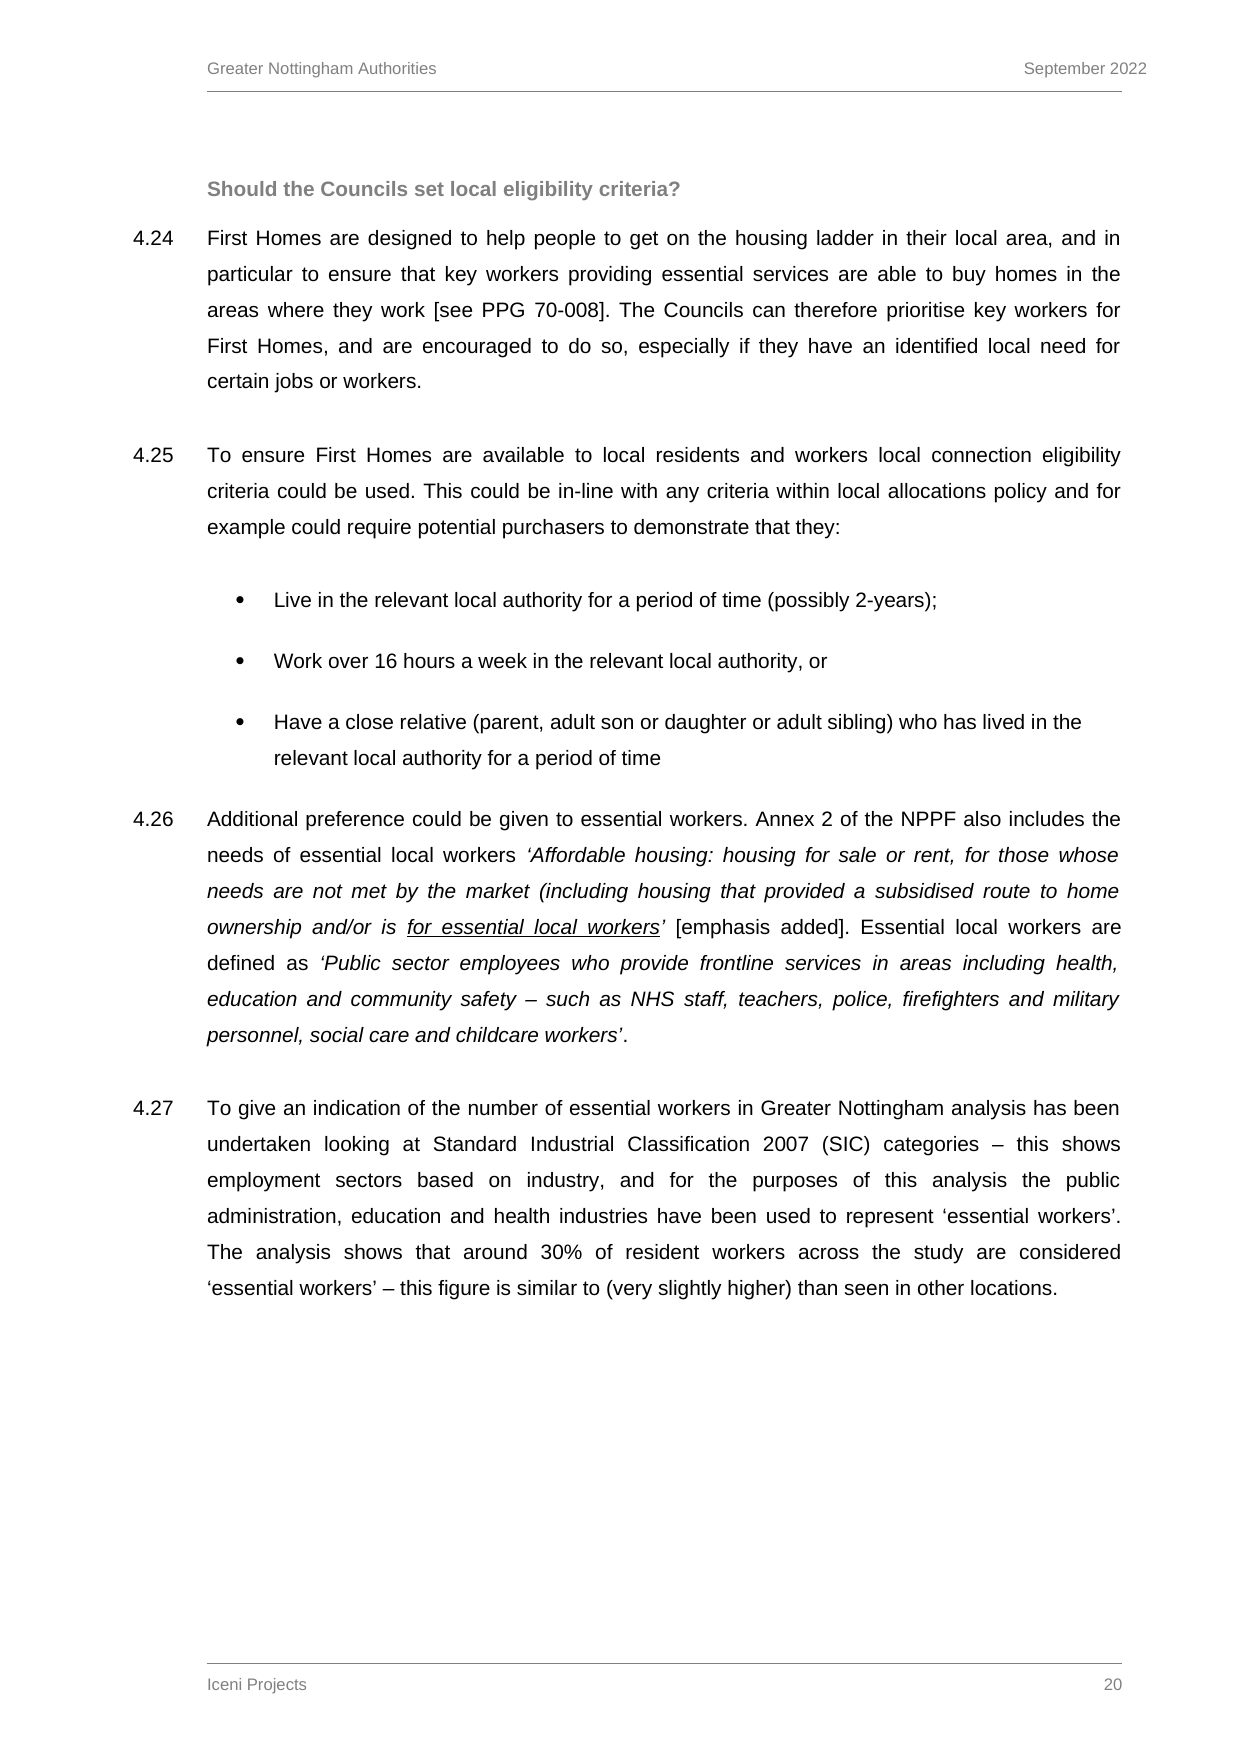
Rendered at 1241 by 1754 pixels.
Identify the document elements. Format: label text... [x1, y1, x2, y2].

list To ensure First Homes are available to local residents and workers local connection eligibility criteria could be used. This could be in-line with any criteria within local allocations policy and for example could require potential purchasers to demonstrate that they: [133, 443, 1122, 539]
list Live in the relevant local authority for a period of time (possibly 2-years); [236, 588, 1122, 612]
list Have a close relative (parent, adult son or daughter or adult sibling) who has lived in the relevant local authority for a period of time [236, 710, 1122, 770]
subtitle Should the Councils set local eligibility criteria? [207, 177, 1122, 201]
list To give an indication of the number of essential workers in Greater Nottingham analysis has been undertaken looking at Standard Industrial Classification 2007 (SIC) categories – this shows employment sectors based on industry, and for the purposes of this analysis the public administration, education and health industries have been used to represent ‘essential workers’. The analysis shows that around 30% of resident workers across the study are considered ‘essential workers’ – this figure is similar to (very slightly higher) than seen in other locations. [133, 1096, 1122, 1300]
list Additional preference could be given to essential workers. Annex 2 of the NPPF also includes the needs of essential local workers ‘Affordable housing: housing for sale or rent, for those whose needs are not met by the market (including housing that provided a subsidised route to home ownership and/or is for essential local workers’ [emphasis added]. Essential local workers are defined as ‘Public sector employees who provide frontline services in areas including health, education and community safety – such as NHS staff, teachers, police, firefighters and military personnel, social care and childcare workers’. [133, 807, 1122, 1047]
list First Homes are designed to help people to get on the housing ladder in their local area, and in particular to ensure that key workers providing essential services are able to buy homes in the areas where they work [see PPG 70-008]. The Councils can therefore prioritise key workers for First Homes, and are encouraged to do so, especially if they have an identified local need for certain jobs or workers. [133, 226, 1122, 393]
list Work over 16 hours a week in the relevant local authority, or [236, 649, 1122, 673]
